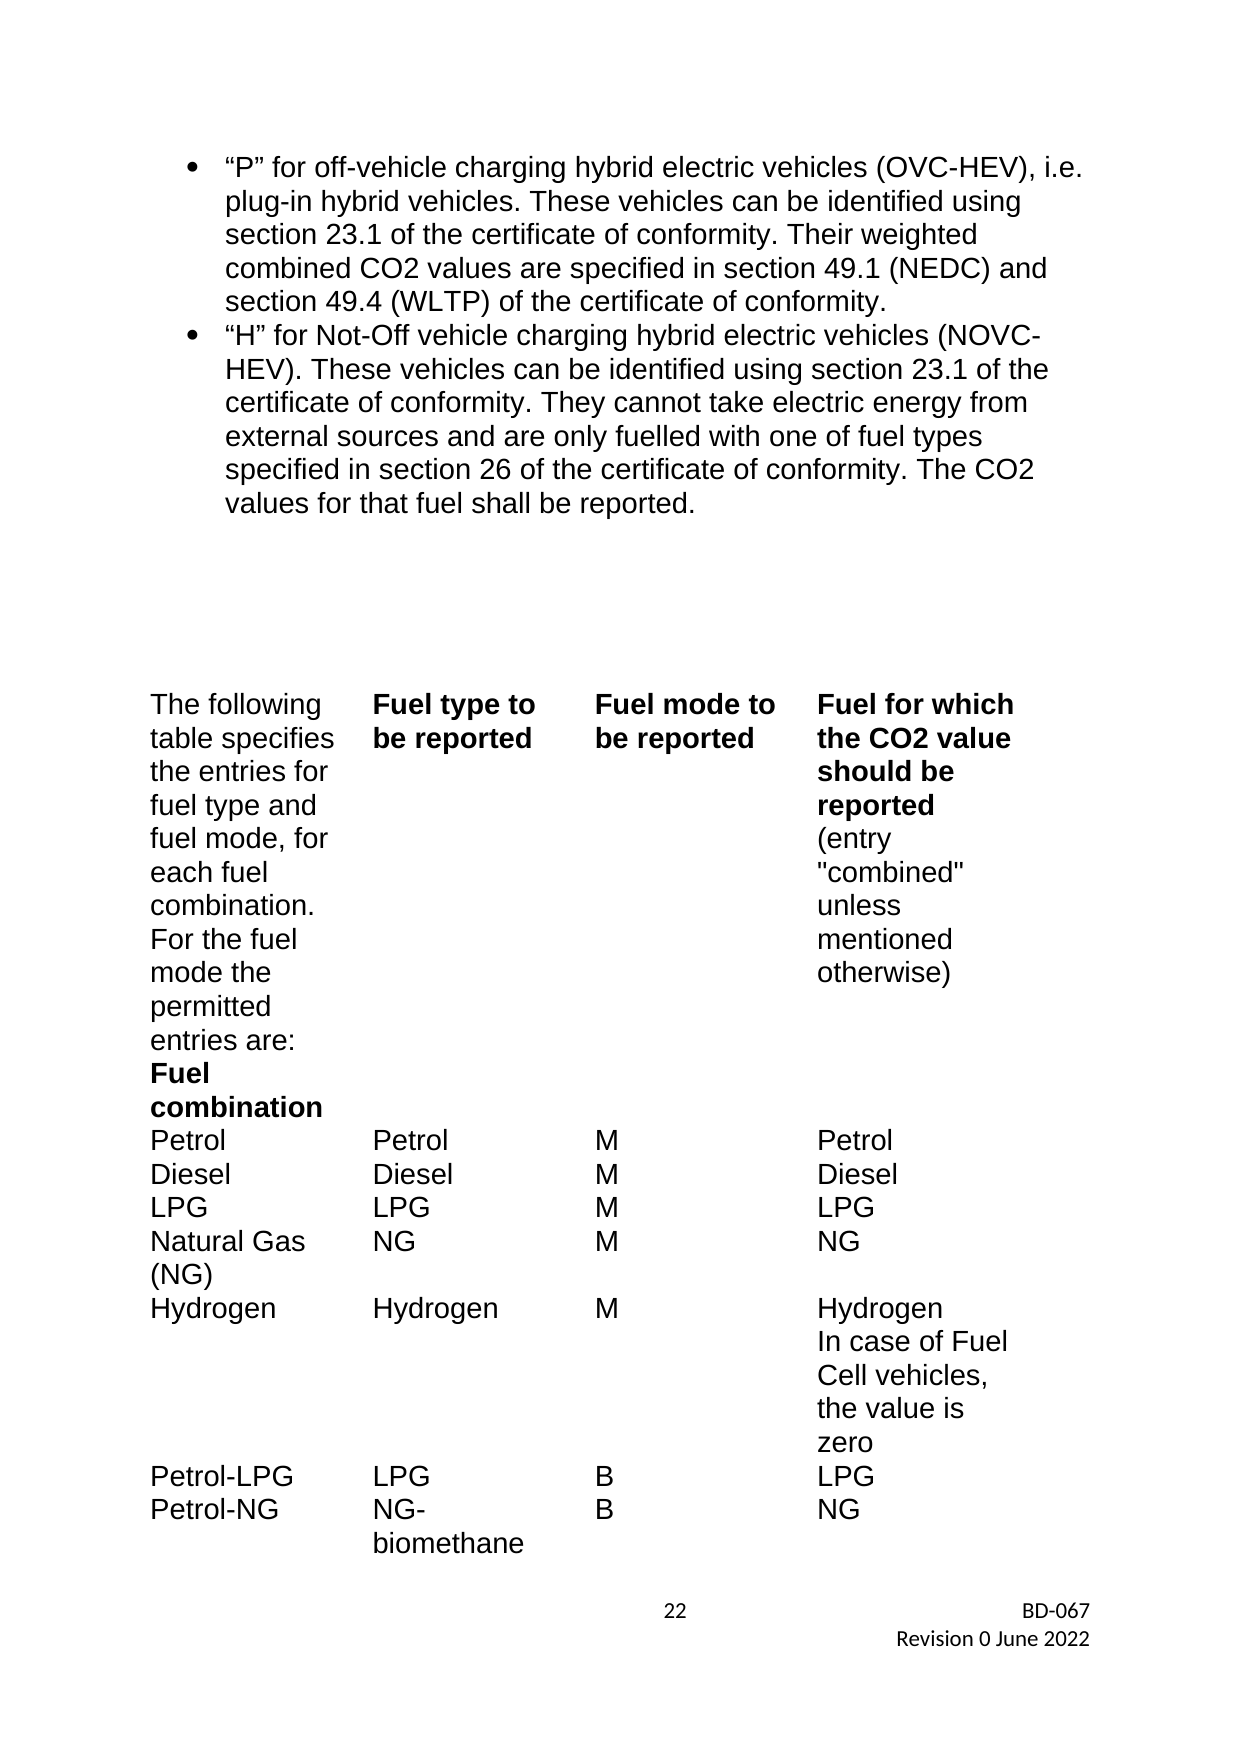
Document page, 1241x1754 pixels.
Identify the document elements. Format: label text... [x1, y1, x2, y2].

table_cell Petrol [139, 1123, 361, 1157]
table_cell M [583, 1190, 806, 1224]
table_cell LPG [361, 1459, 583, 1492]
table_header Fuel mode to be reported [583, 687, 806, 1123]
table_cell NG [806, 1224, 1028, 1291]
table_cell NG-biomethane [361, 1492, 583, 1559]
table_cell Petrol-NG [139, 1492, 361, 1559]
table_cell LPG [806, 1459, 1028, 1492]
list “H” for Not-Off vehicle charging hybrid electric vehicles (NOVC-HEV). These vehicles can be identified using section 23.1 of the certificate of conformity. They cannot take electric energy from external sources and are only fuelled with one of fuel types specified in section 26 of the certificate of conformity. The CO2 values for that fuel shall be reported. [187, 318, 1090, 519]
table_cell B [583, 1459, 806, 1492]
table_cell Diesel [139, 1157, 361, 1190]
table_cell Petrol-LPG [139, 1459, 361, 1492]
table_cell Natural Gas (NG) [139, 1224, 361, 1291]
table_cell Hydrogen [361, 1291, 583, 1458]
table_cell B [583, 1492, 806, 1559]
table_cell LPG [806, 1190, 1028, 1224]
table_cell Petrol [806, 1123, 1028, 1157]
table_cell LPG [139, 1190, 361, 1224]
table_cell Hydrogen In case of Fuel Cell vehicles, the value is zero [806, 1291, 1028, 1458]
table_cell NG [361, 1224, 583, 1291]
table_cell M [583, 1291, 806, 1458]
table_cell M [583, 1123, 806, 1157]
table_cell M [583, 1224, 806, 1291]
list “P” for off-vehicle charging hybrid electric vehicles (OVC-HEV), i.e. plug-in hybrid vehicles. These vehicles can be identified using section 23.1 of the certificate of conformity. Their weighted combined CO2 values are specified in section 49.1 (NEDC) and section 49.4 (WLTP) of the certificate of conformity. [187, 150, 1090, 318]
table_header The following table specifies the entries for fuel type and fuel mode, for each fuel combination. For the fuel mode the permitted entries are: Fuel combination [139, 687, 361, 1123]
table_cell LPG [361, 1190, 583, 1224]
table_cell Hydrogen [139, 1291, 361, 1458]
table_header Fuel type to be reported [361, 687, 583, 1123]
table_cell Diesel [361, 1157, 583, 1190]
table_cell Petrol [361, 1123, 583, 1157]
table_cell Diesel [806, 1157, 1028, 1190]
table_cell M [583, 1157, 806, 1190]
table_header Fuel for which the CO2 value should be reported (entry "combined" unless mentioned otherwise) [806, 687, 1028, 1123]
table_cell NG [806, 1492, 1028, 1559]
